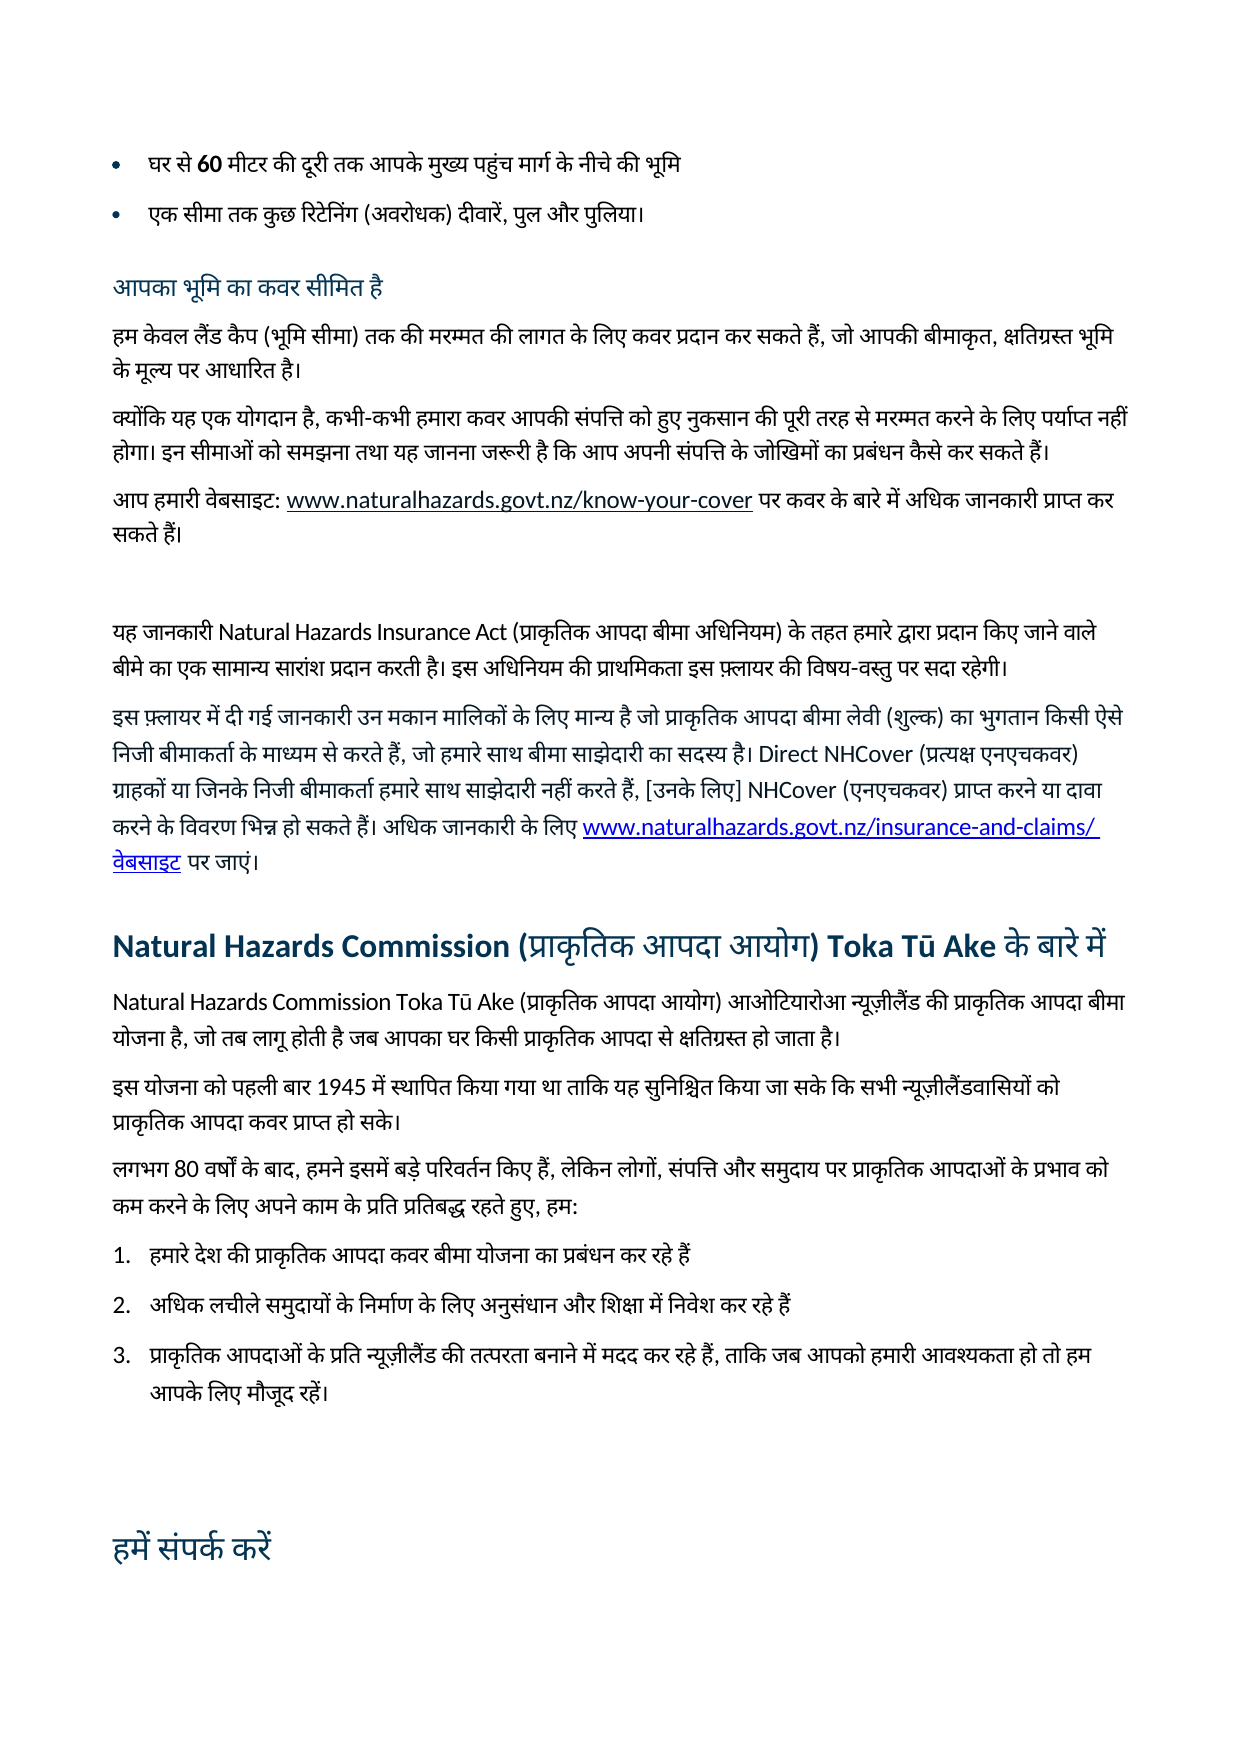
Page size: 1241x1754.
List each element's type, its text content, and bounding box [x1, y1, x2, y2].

text इस फ़्लायर में दी गई जानकारी उन मकान मालिकों के लिए मान्य है जो प्राकृतिक आपदा बीमा लेवी (शुल्क) का भुगतान किसी ऐसे निजी बीमाकर्ता के माध्यम से करते हैं, जो हमारे साथ बीमा साझेदारी का सदस्य है। Direct NHCover (प्रत्यक्ष एनएचकवर) ग्राहकों या जिनके निजी बीमाकर्ता हमारे साथ साझेदारी नहीं करते हैं, [उनके लिए] NHCover (एनएचकवर) प्राप्त करने या दावा करने के विवरण भिन्न हो सकते हैं। अधिक जानकारी के लिए www.naturalhazards.govt.nz/insurance-and-claims/ वेबसाइट पर जाएं। [112, 701, 1128, 881]
subtitle Natural Hazards Commission (प्राकृतिक आपदा आयोग) Toka Tū Ake के बारे में [112, 924, 1128, 965]
text लगभग 80 वर्षों के बाद, हमने इसमें बड़े परिवर्तन किए हैं, लेकिन लोगों, संपत्ति और समुदाय पर प्राकृतिक आपदाओं के प्रभाव को कम करने के लिए अपने काम के प्रति प्रतिबद्ध रहते हुए, हम: [112, 1154, 1128, 1221]
subtitle आपका भूमि का कवर सीमित है [112, 273, 1128, 302]
text यह जानकारी Natural Hazards Insurance Act (प्राकृतिक आपदा बीमा अधिनियम) के तहत हमारे द्वारा प्रदान किए जाने वाले बीमे का एक सामान्य सारांश प्रदान करती है। इस अधिनियम की प्राथमिकता इस फ़्लायर की विषय-वस्तु पर सदा रहेगी। [112, 616, 1128, 683]
text घर से 60 मीटर की दूरी तक आपके मुख्य पहुंच मार्ग के नीचे की भूमि [112, 148, 1128, 179]
text हम केवल लैंड कैप (भूमि सीमा) तक की मरम्मत की लागत के लिए कवर प्रदान कर सकते हैं, जो आपकी बीमाकृत, क्षतिग्रस्त भूमि के मूल्य पर आधारित है। [112, 320, 1128, 384]
text एक सीमा तक कुछ रिटेनिंग (अवरोधक) दीवारें, पुल और पुलिया। [112, 198, 1128, 229]
list प्राकृतिक आपदाओं के प्रति न्यूज़ीलैंड की तत्परता बनाने में मदद कर रहे हैं, ताकि जब आपको हमारी आवश्यकता हो तो हम आपके लिए मौजूद रहें। [112, 1339, 1128, 1411]
list हमारे देश की प्राकृतिक आपदा कवर बीमा योजना का प्रबंधन कर रहे हैं [112, 1239, 1128, 1271]
list अधिक लचीले समुदायों के निर्माण के लिए अनुसंधान और शिक्षा में निवेश कर रहे हैं [112, 1289, 1128, 1321]
text क्योंकि यह एक योगदान है, कभी-कभी हमारा कवर आपकी संपत्ति को हुए नुकसान की पूरी तरह से मरम्मत करने के लिए पर्याप्त नहीं होगा। इन सीमाओं को समझना तथा यह जानना जरूरी है कि आप अपनी संपत्ति के जोखिमों का प्रबंधन कैसे कर सकते हैं। [112, 402, 1128, 467]
text आप हमारी वेबसाइट: www.naturalhazards.govt.nz/know-your-cover पर कवर के बारे में अधिक जानकारी प्राप्त कर सकते हैं। [112, 484, 1128, 549]
text हमें संपर्क करें [112, 1530, 1081, 1569]
text Natural Hazards Commission Toka Tū Ake (प्राकृतिक आपदा आयोग) आओटियारोआ न्यूज़ीलैंड की प्राकृतिक आपदा बीमा योजना है, जो तब लागू होती है जब आपका घर किसी प्राकृतिक आपदा से क्षतिग्रस्त हो जाता है। [112, 986, 1128, 1053]
text इस योजना को पहली बार 1945 में स्थापित किया गया था ताकि यह सुनिश्चित किया जा सके कि सभी न्यूज़ीलैंडवासियों को प्राकृतिक आपदा कवर प्राप्त हो सके। [112, 1072, 1128, 1136]
